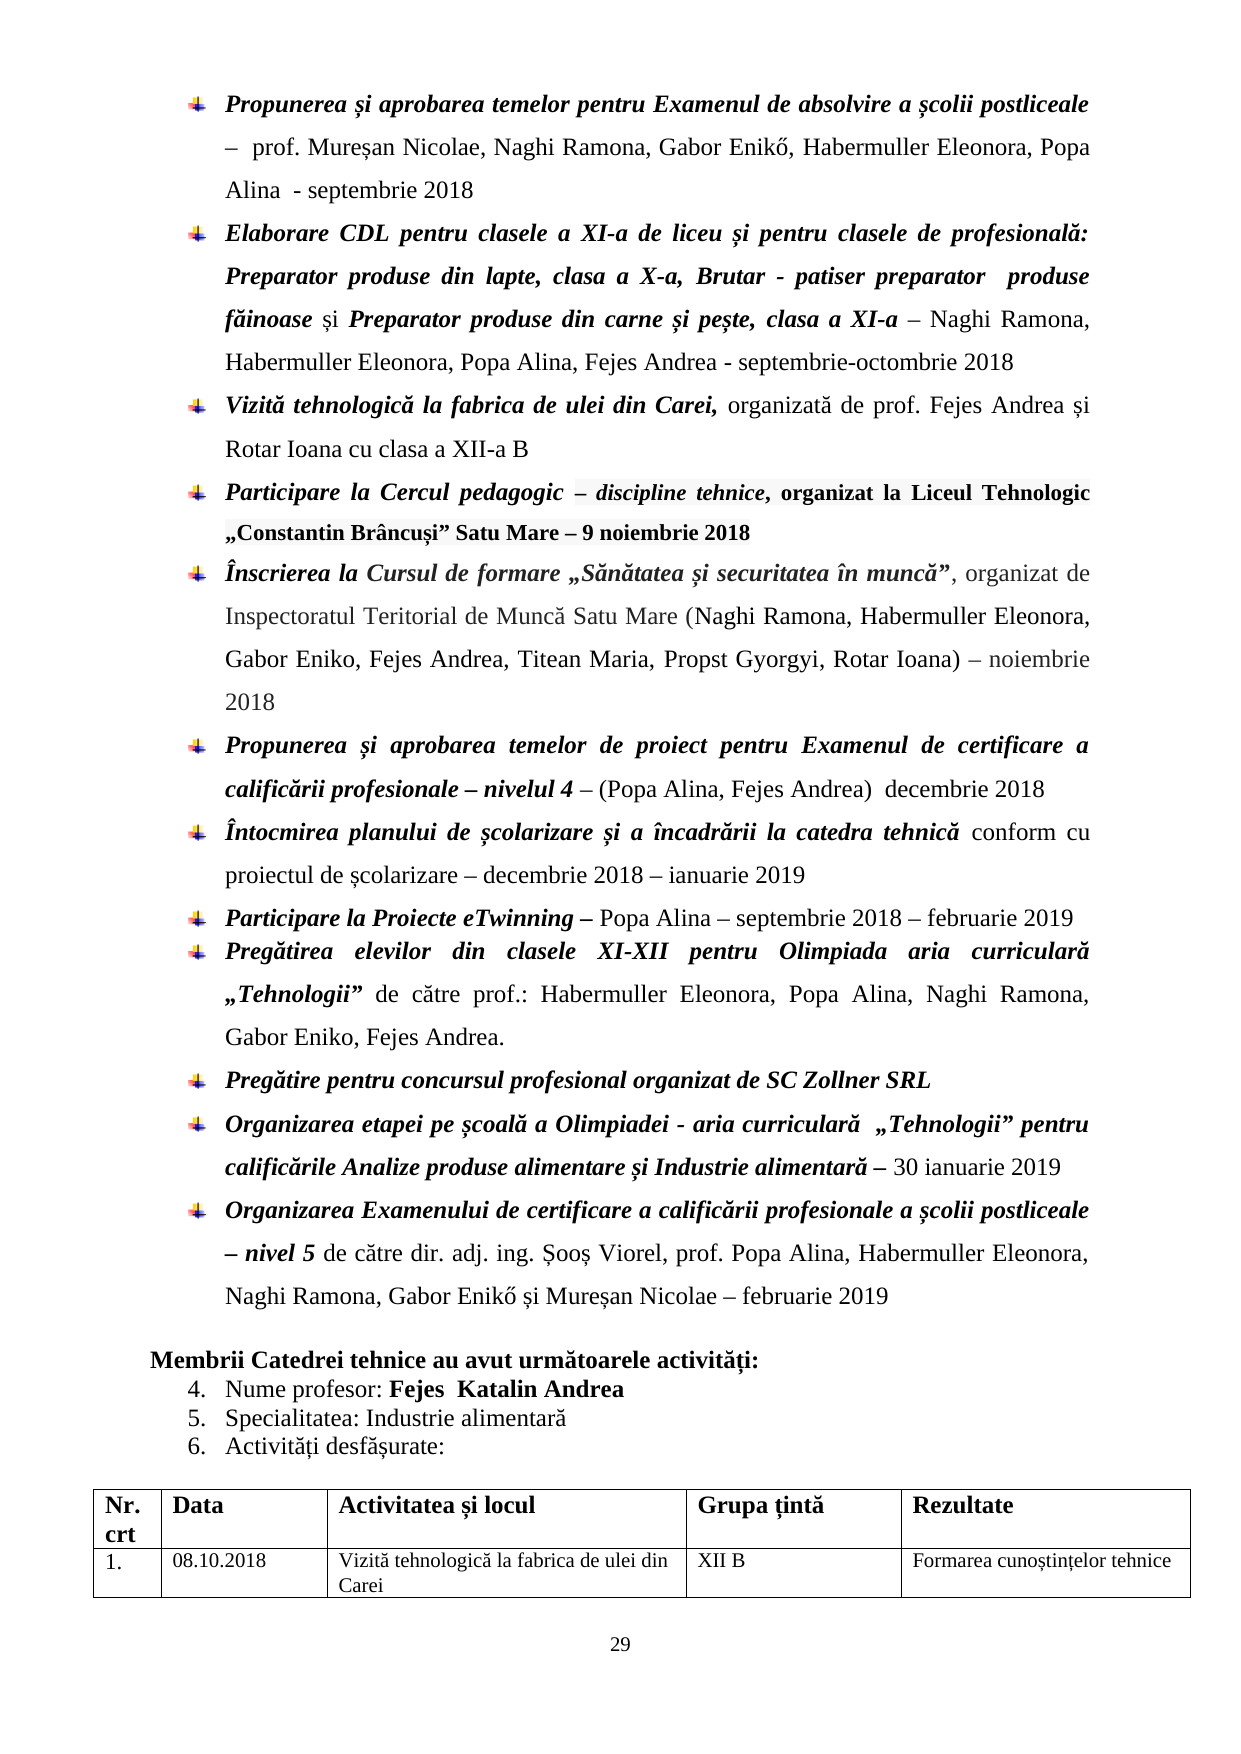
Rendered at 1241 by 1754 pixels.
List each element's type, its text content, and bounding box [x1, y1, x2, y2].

list Elaborare CDL pentru clasele a XI-a de liceu și pentru clasele de profesională: Preparator produse din lapte, clasa a X-a, Brutar - patiser preparator produse făinoase și Preparator produse din carne și pește, clasa a XI-a – Naghi Ramona, Habermuller Eleonora, Popa Alina, Fejes Andrea - septembrie-octombrie 2018 [187, 218, 1090, 376]
picture [188, 909, 206, 927]
list Înscrierea la Cursul de formare „Sănătatea și securitatea în muncă”, organizat de Inspectoratul Teritorial de Muncă Satu Mare (Naghi Ramona, Habermuller Eleonora, Gabor Eniko, Fejes Andrea, Titean Maria, Propst Gyorgyi, Rotar Ioana) – noiembrie 2018 [187, 558, 1090, 716]
table_cell Formarea cunoștințelor tehnice [902, 1549, 1190, 1597]
table_header Activitatea și locul [328, 1490, 686, 1547]
table_cell 08.10.2018 [162, 1549, 327, 1597]
table_cell Vizită tehnologică la fabrica de ulei din Carei [328, 1549, 686, 1597]
table_header Data [162, 1490, 327, 1547]
table_header Grupa țintă [687, 1490, 901, 1547]
table_header Rezultate [902, 1490, 1190, 1547]
list Participare la Proiecte eTwinning – Popa Alina – septembrie 2018 – februarie 2019 [187, 903, 1090, 932]
picture [188, 397, 206, 414]
list Întocmirea planului de școlarizare și a încadrării la catedra tehnică conform cu proiectul de școlarizare – decembrie 2018 – ianuarie 2019 [187, 817, 1090, 889]
table_header Nr. crt [94, 1490, 161, 1547]
picture [188, 1115, 206, 1132]
table_cell [94, 1549, 161, 1597]
list Pregătire pentru concursul profesional organizat de SC Zollner SRL [187, 1066, 1090, 1094]
list Activități desfășurate: [187, 1431, 1090, 1460]
list Propunerea și aprobarea temelor pentru Examenul de absolvire a școlii postliceale – prof. Mureșan Nicolae, Naghi Ramona, Gabor Enikő, Habermuller Eleonora, Popa Alina - septembrie 2018 [187, 89, 1090, 204]
list Organizarea Examenului de certificare a calificării profesionale a școlii postliceale – nivel 5 de către dir. adj. ing. Șooș Viorel, prof. Popa Alina, Habermuller Eleonora, Naghi Ramona, Gabor Enikő și Mureșan Nicolae – februarie 2019 [187, 1195, 1090, 1310]
picture [188, 95, 206, 112]
list Pregătirea elevilor din clasele XI-XII pentru Olimpiada aria curriculară „Tehnologii” de către prof.: Habermuller Eleonora, Popa Alina, Naghi Ramona, Gabor Eniko, Fejes Andrea. [187, 936, 1090, 1051]
picture [188, 1201, 206, 1219]
picture [188, 823, 206, 841]
table_cell XII B [687, 1549, 901, 1597]
picture [188, 737, 206, 754]
list Nume profesor: Fejes Katalin Andrea [187, 1374, 1090, 1403]
picture [188, 1072, 206, 1089]
list Propunerea și aprobarea temelor de proiect pentru Examenul de certificare a calificării profesionale – nivelul 4 – (Popa Alina, Fejes Andrea) decembrie 2018 [187, 731, 1090, 802]
text Membrii Catedrei tehnice au avut următoarele activități: [150, 1345, 1090, 1374]
picture [188, 483, 206, 501]
list Vizită tehnologică la fabrica de ulei din Carei, organizată de prof. Fejes Andrea și Rotar Ioana cu clasa a XII-a B [187, 391, 1090, 462]
picture [188, 224, 206, 242]
list Specialitatea: Industrie alimentară [187, 1403, 1090, 1431]
list Participare la Cercul pedagogic – discipline tehnice, organizat la Liceul Tehnologic „Constantin Brâncuși” Satu Mare – 9 noiembrie 2018 [187, 477, 1090, 545]
picture [188, 564, 206, 582]
picture [188, 943, 206, 960]
list Organizarea etapei pe școală a Olimpiadei - aria curriculară „Tehnologii” pentru calificările Analize produse alimentare și Industrie alimentară – 30 ianuarie 2019 [187, 1109, 1090, 1181]
